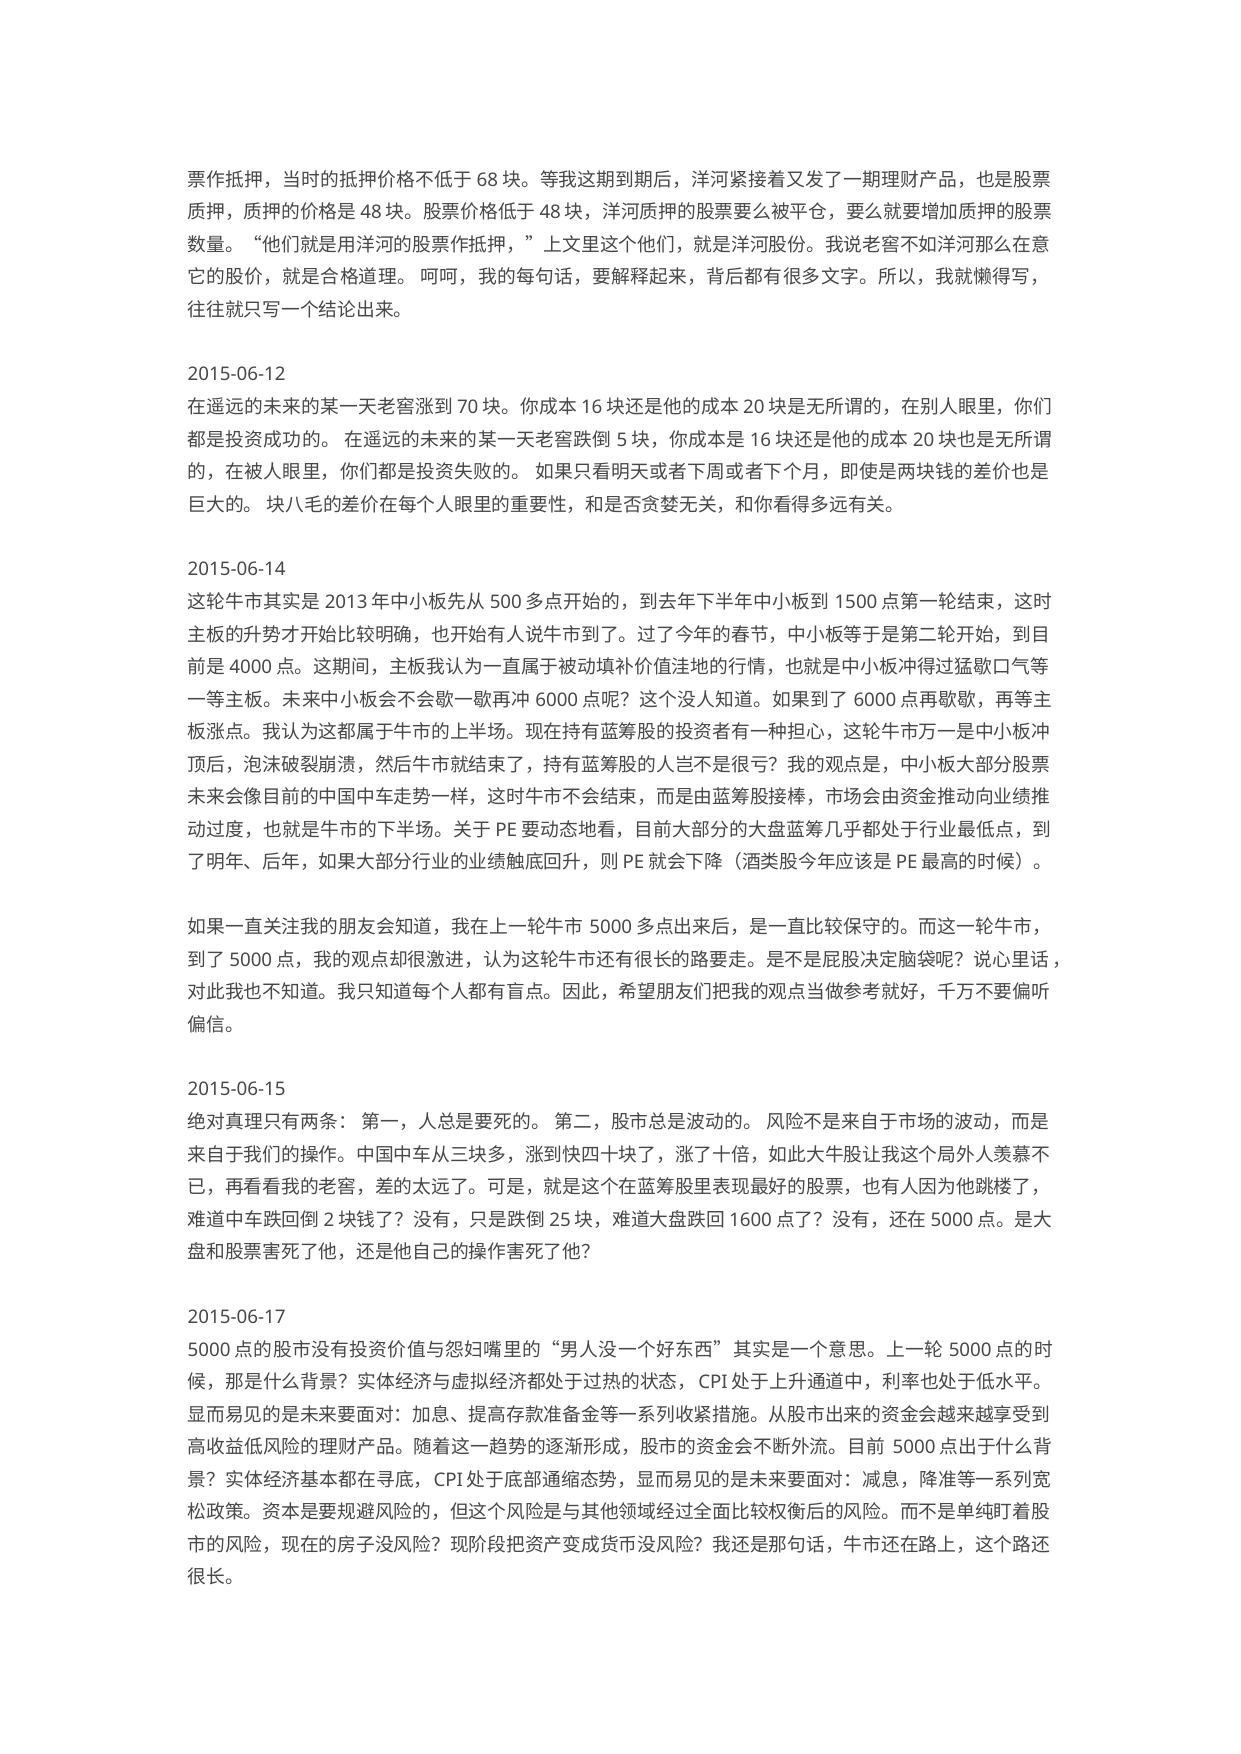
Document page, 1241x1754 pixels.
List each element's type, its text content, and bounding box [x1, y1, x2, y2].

text 在遥远的未来的某一天老窖涨到70块。你成本16块还是他的成本20块是无所谓的，在别人眼里，你们都是投资成功的。 在遥远的未来的某一天老窖跌倒5块，你成本是16块还是他的成本20块也是无所谓的，在被人眼里，你们都是投资失败的。 如果只看明天或者下周或者下个月，即使是两块钱的差价也是巨大的。 块八毛的差价在每个人眼里的重要性，和是否贪婪无关，和你看得多远有关。 [187, 389, 1053, 519]
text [187, 162, 1053, 324]
text 绝对真理只有两条： 第一，人总是要死的。 第二，股市总是波动的。 风险不是来自于市场的波动，而是来自于我们的操作。中国中车从三块多，涨到快四十块了，涨了十倍，如此大牛股让我这个局外人羡慕不已，再看看我的老窖，差的太远了。可是，就是这个在蓝筹股里表现最好的股票，也有人因为他跳楼了，难道中车跌回倒2块钱了？没有，只是跌倒25块，难道大盘跌回1600点了？没有，还在5000点。是大盘和股票害死了他，还是他自己的操作害死了他？ [187, 1104, 1053, 1267]
text 如果一直关注我的朋友会知道，我在上一轮牛市5000多点出来后，是一直比较保守的。而这一轮牛市，到了5000点，我的观点却很激进，认为这轮牛市还有很长的路要走。是不是屁股决定脑袋呢？说心里话，对此我也不知道。我只知道每个人都有盲点。因此，希望朋友们把我的观点当做参考就好，千万不要偏听偏信。 [187, 909, 1053, 1039]
text 2015-06-17 [187, 1299, 1053, 1332]
text 5000点的股市没有投资价值与怨妇嘴里的“男人没一个好东西”其实是一个意思。上一轮5000点的时候，那是什么背景？实体经济与虚拟经济都处于过热的状态，CPI处于上升通道中，利率也处于低水平。显而易见的是未来要面对：加息、提高存款准备金等一系列收紧措施。从股市出来的资金会越来越享受到高收益低风险的理财产品。随着这一趋势的逐渐形成，股市的资金会不断外流。目前5000点出于什么背景？实体经济基本都在寻底，CPI处于底部通缩态势，显而易见的是未来要面对：减息，降准等一系列宽松政策。资本是要规避风险的，但这个风险是与其他领域经过全面比较权衡后的风险。而不是单纯盯着股市的风险，现在的房子没风险？现阶段把资产变成货币没风险？我还是那句话，牛市还在路上，这个路还很长。 [187, 1332, 1053, 1592]
text 2015-06-12 [187, 357, 1053, 389]
text 这轮牛市其实是2013年中小板先从500多点开始的，到去年下半年中小板到1500点第一轮结束，这时主板的升势才开始比较明确，也开始有人说牛市到了。过了今年的春节，中小板等于是第二轮开始，到目前是4000点。这期间，主板我认为一直属于被动填补价值洼地的行情，也就是中小板冲得过猛歇口气等一等主板。未来中小板会不会歇一歇再冲6000点呢？这个没人知道。如果到了6000点再歇歇，再等主板涨点。我认为这都属于牛市的上半场。现在持有蓝筹股的投资者有一种担心，这轮牛市万一是中小板冲顶后，泡沫破裂崩溃，然后牛市就结束了，持有蓝筹股的人岂不是很亏？我的观点是，中小板大部分股票未来会像目前的中国中车走势一样，这时牛市不会结束，而是由蓝筹股接棒，市场会由资金推动向业绩推动过度，也就是牛市的下半场。关于PE要动态地看，目前大部分的大盘蓝筹几乎都处于行业最低点，到了明年、后年，如果大部分行业的业绩触底回升，则PE就会下降（酒类股今年应该是PE最高的时候）。 [187, 584, 1053, 877]
text 2015-06-15 [187, 1072, 1053, 1104]
text 2015-06-14 [187, 552, 1053, 584]
